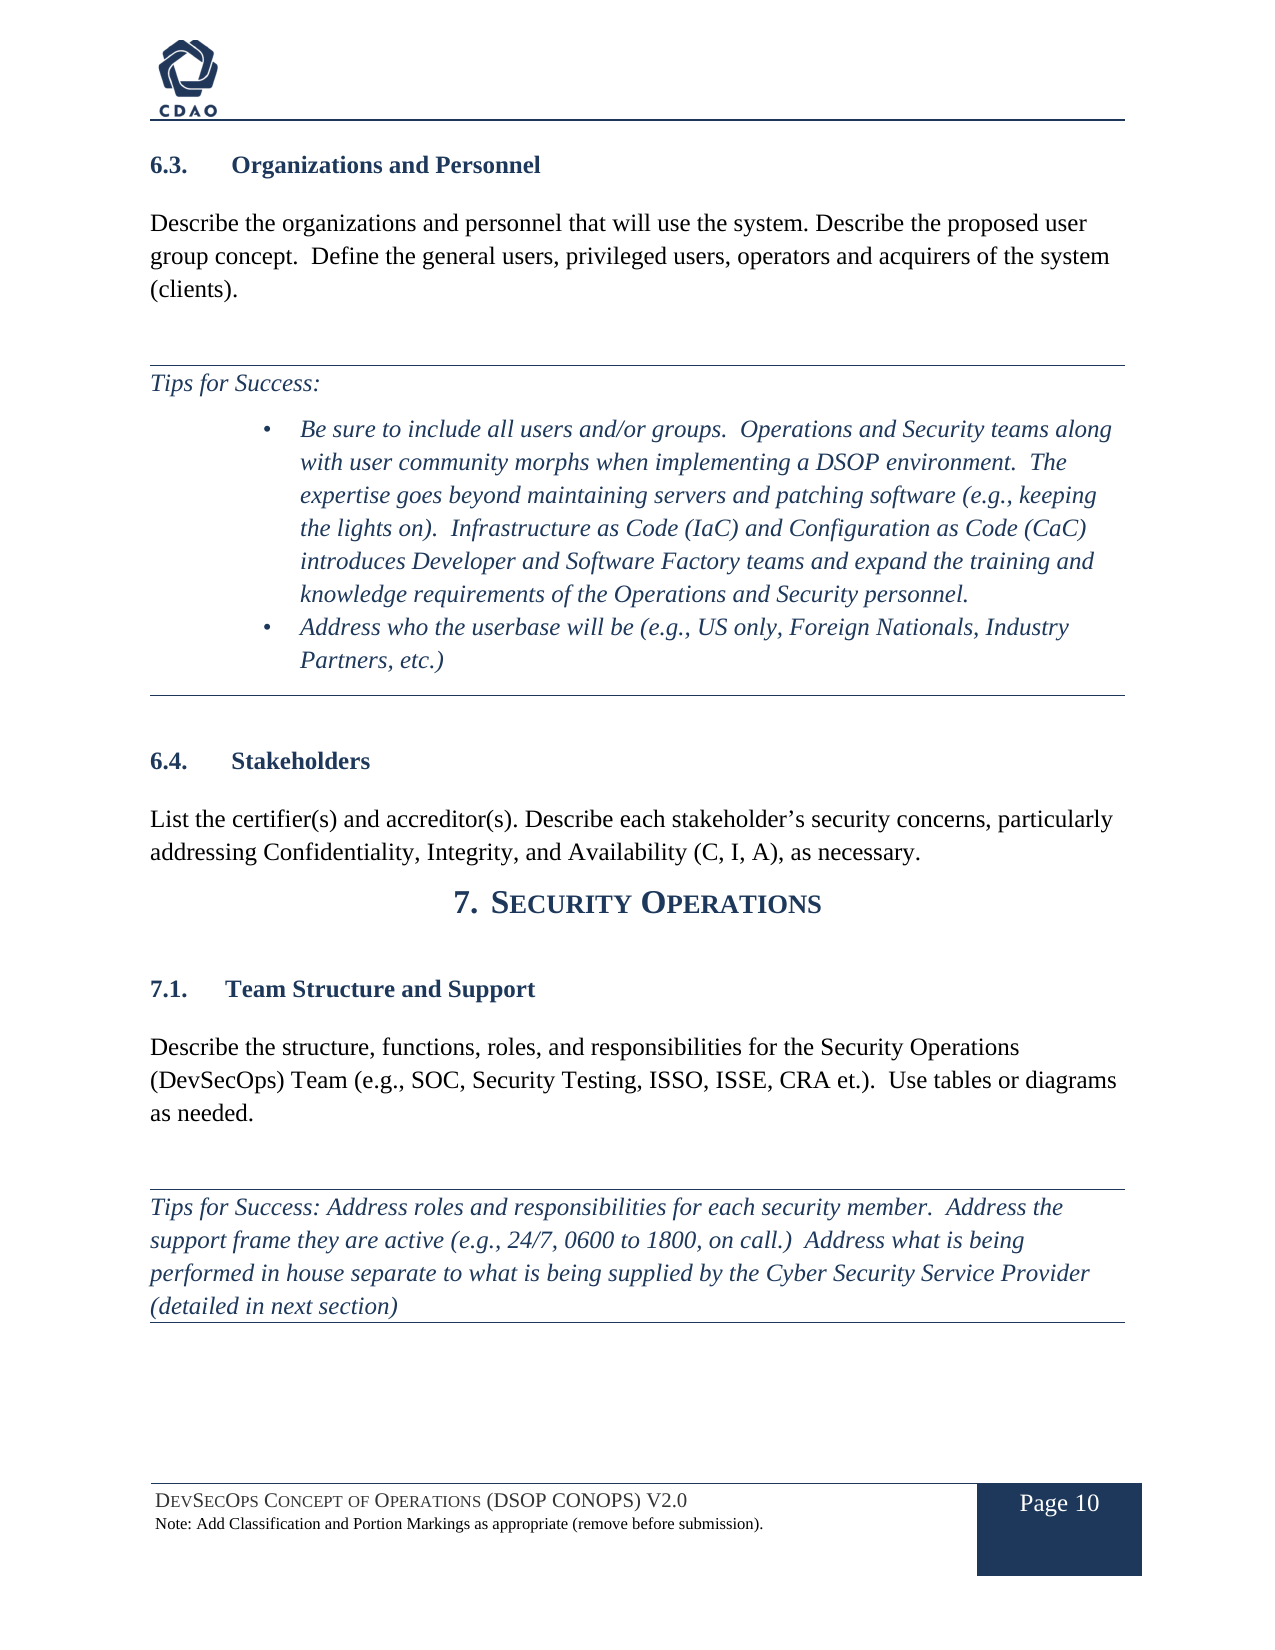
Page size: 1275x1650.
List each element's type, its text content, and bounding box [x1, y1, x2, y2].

text Describe the organizations and personnel that will use the system. Describe the proposed user group concept. Define the general users, privileged users, operators and acquirers of the system (clients). [150, 208, 1125, 303]
subtitle Organizations and Personnel [150, 150, 1050, 179]
picture [158, 40, 218, 117]
subtitle Team Structure and Support [150, 974, 1050, 1003]
text Describe the structure, functions, roles, and responsibilities for the Security Operations (DevSecOps) Team (e.g., SOC, Security Testing, ISSO, ISSE, CRA et.). Use tables or diagrams as needed. [150, 1032, 1125, 1127]
subtitle Stakeholders [150, 746, 1050, 775]
text Tips for Success: Address roles and responsibilities for each security member. Address the support frame they are active (e.g., 24/7, 0600 to 1800, on call.) Address what is being performed in house separate to what is being supplied by the Cyber Security Service Provider (detailed in next section) [150, 1190, 1125, 1322]
list Be sure to include all users and/or groups. Operations and Security teams along with user community morphs when implementing a DSOP environment. The expertise goes beyond maintaining servers and patching software (e.g., keeping the lights on). Infrastructure as Code (IaC) and Configuration as Code (CaC) introduces Developer and Software Factory teams and expand the training and knowledge requirements of the Operations and Security personnel. [262, 414, 1125, 608]
text List the certifier(s) and accreditor(s). Describe each stakeholder’s security concerns, particularly addressing Confidentiality, Integrity, and Availability (C, I, A), as necessary. [150, 804, 1125, 866]
text Tips for Success: [150, 366, 1125, 397]
subtitle Security Operations [150, 883, 1125, 921]
list Address who the userbase will be (e.g., US only, Foreign Nationals, Industry Partners, etc.) [262, 612, 1125, 674]
